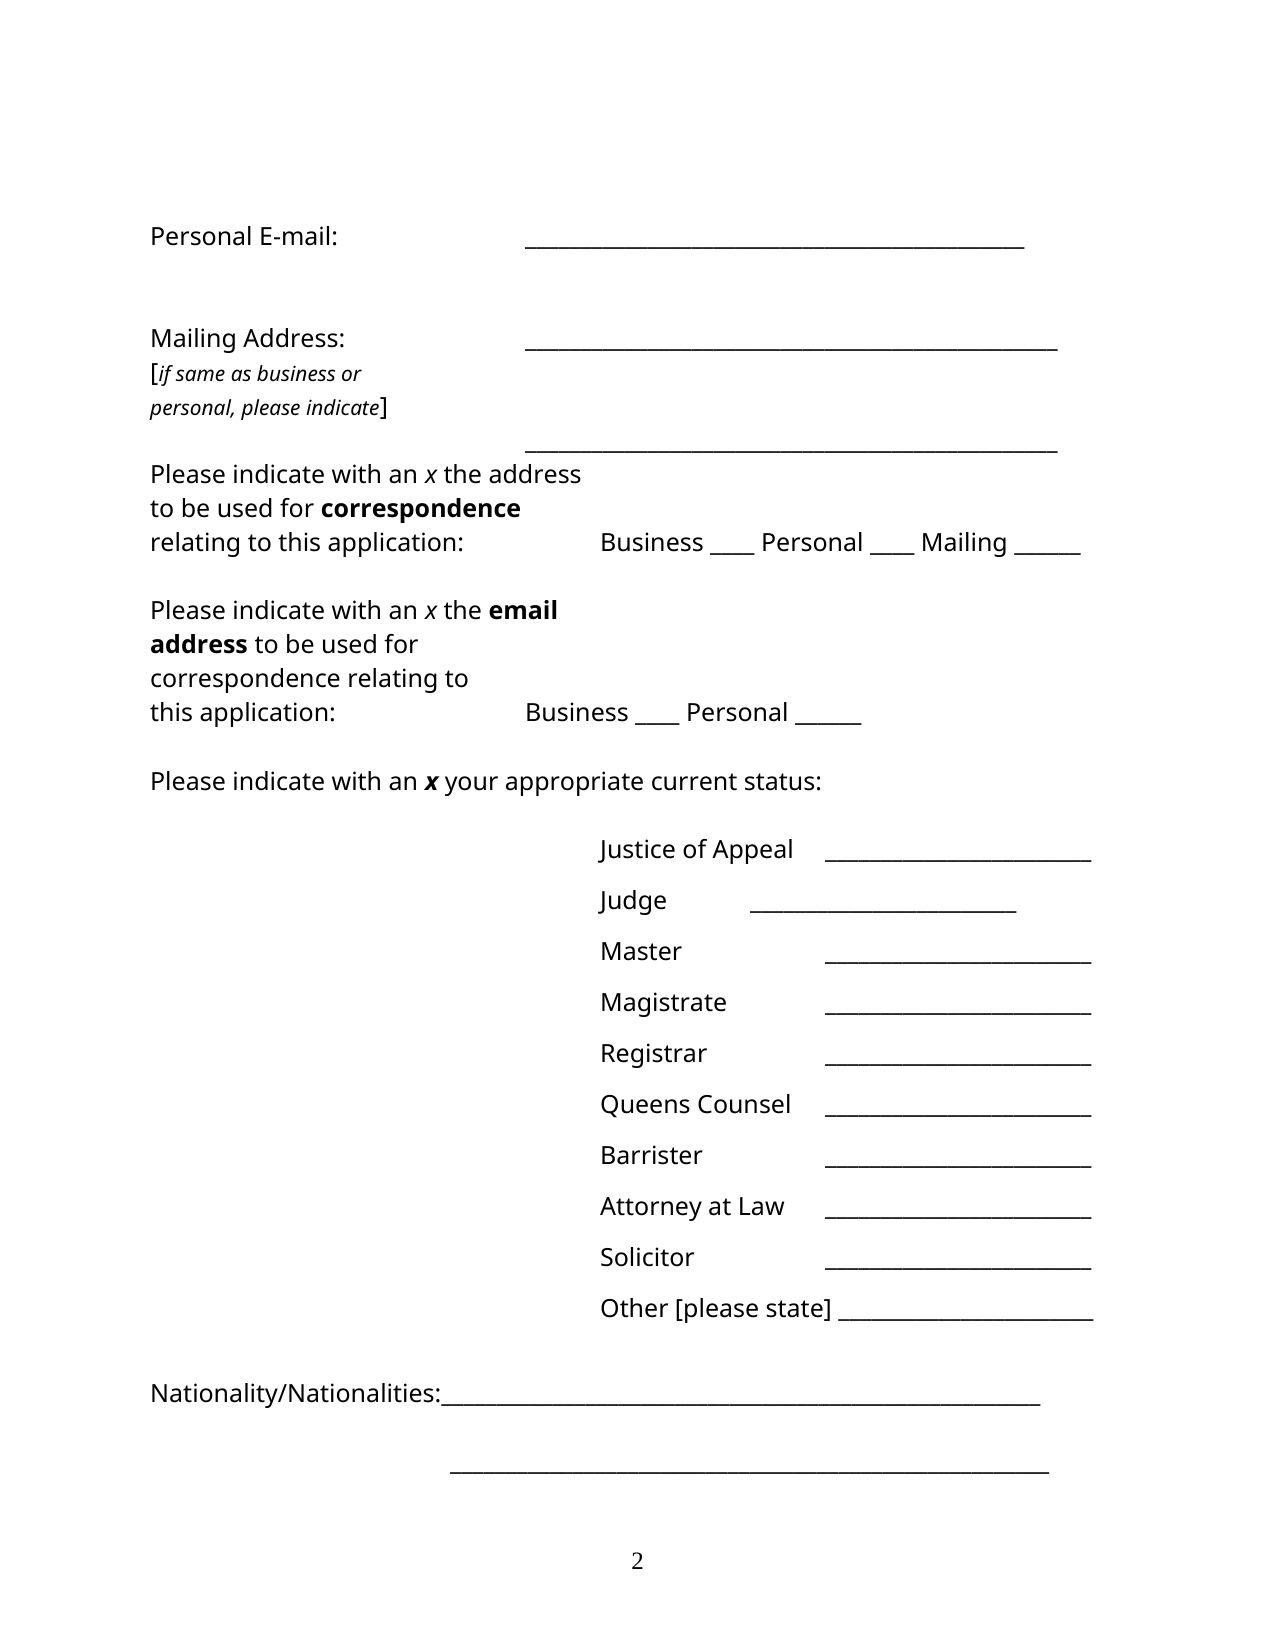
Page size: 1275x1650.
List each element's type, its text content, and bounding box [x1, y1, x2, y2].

text to be used for correspondence [150, 491, 1125, 525]
text ________________________________________________ [150, 422, 1125, 457]
text Please indicate with an x your appropriate current status: [150, 763, 1125, 797]
text Registrar ________________________ [150, 1035, 1125, 1069]
text [if same as business or [150, 354, 1125, 388]
text Personal E-mail: _____________________________________________ [150, 218, 1125, 252]
text Please indicate with an x the email [150, 593, 1125, 627]
text Nationality/Nationalities:______________________________________________________ [150, 1376, 1125, 1410]
text Solicitor ________________________ [600, 1239, 1125, 1274]
text Judge ________________________ [150, 882, 1125, 916]
text Mailing Address: ________________________________________________ [150, 320, 1125, 354]
text this application: Business ____ Personal ______ [150, 695, 1125, 729]
text Barrister ________________________ [525, 1137, 1125, 1172]
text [150, 1444, 1125, 1478]
text Other [please state] _______________________ [300, 1291, 1125, 1325]
text personal, please indicate] [150, 388, 1125, 422]
text relating to this application: Business ____ Personal ____ Mailing ______ [150, 525, 1125, 559]
text correspondence relating to [150, 661, 1125, 695]
text address to be used for [150, 627, 1125, 661]
text Attorney at Law ________________________ [525, 1188, 1125, 1223]
text Magistrate ________________________ [525, 984, 1125, 1018]
text Please indicate with an x the address [150, 457, 1125, 491]
text Justice of Appeal ________________________ [150, 831, 1125, 865]
text Queens Counsel ________________________ [525, 1086, 1125, 1121]
text Master ________________________ [150, 933, 1125, 967]
